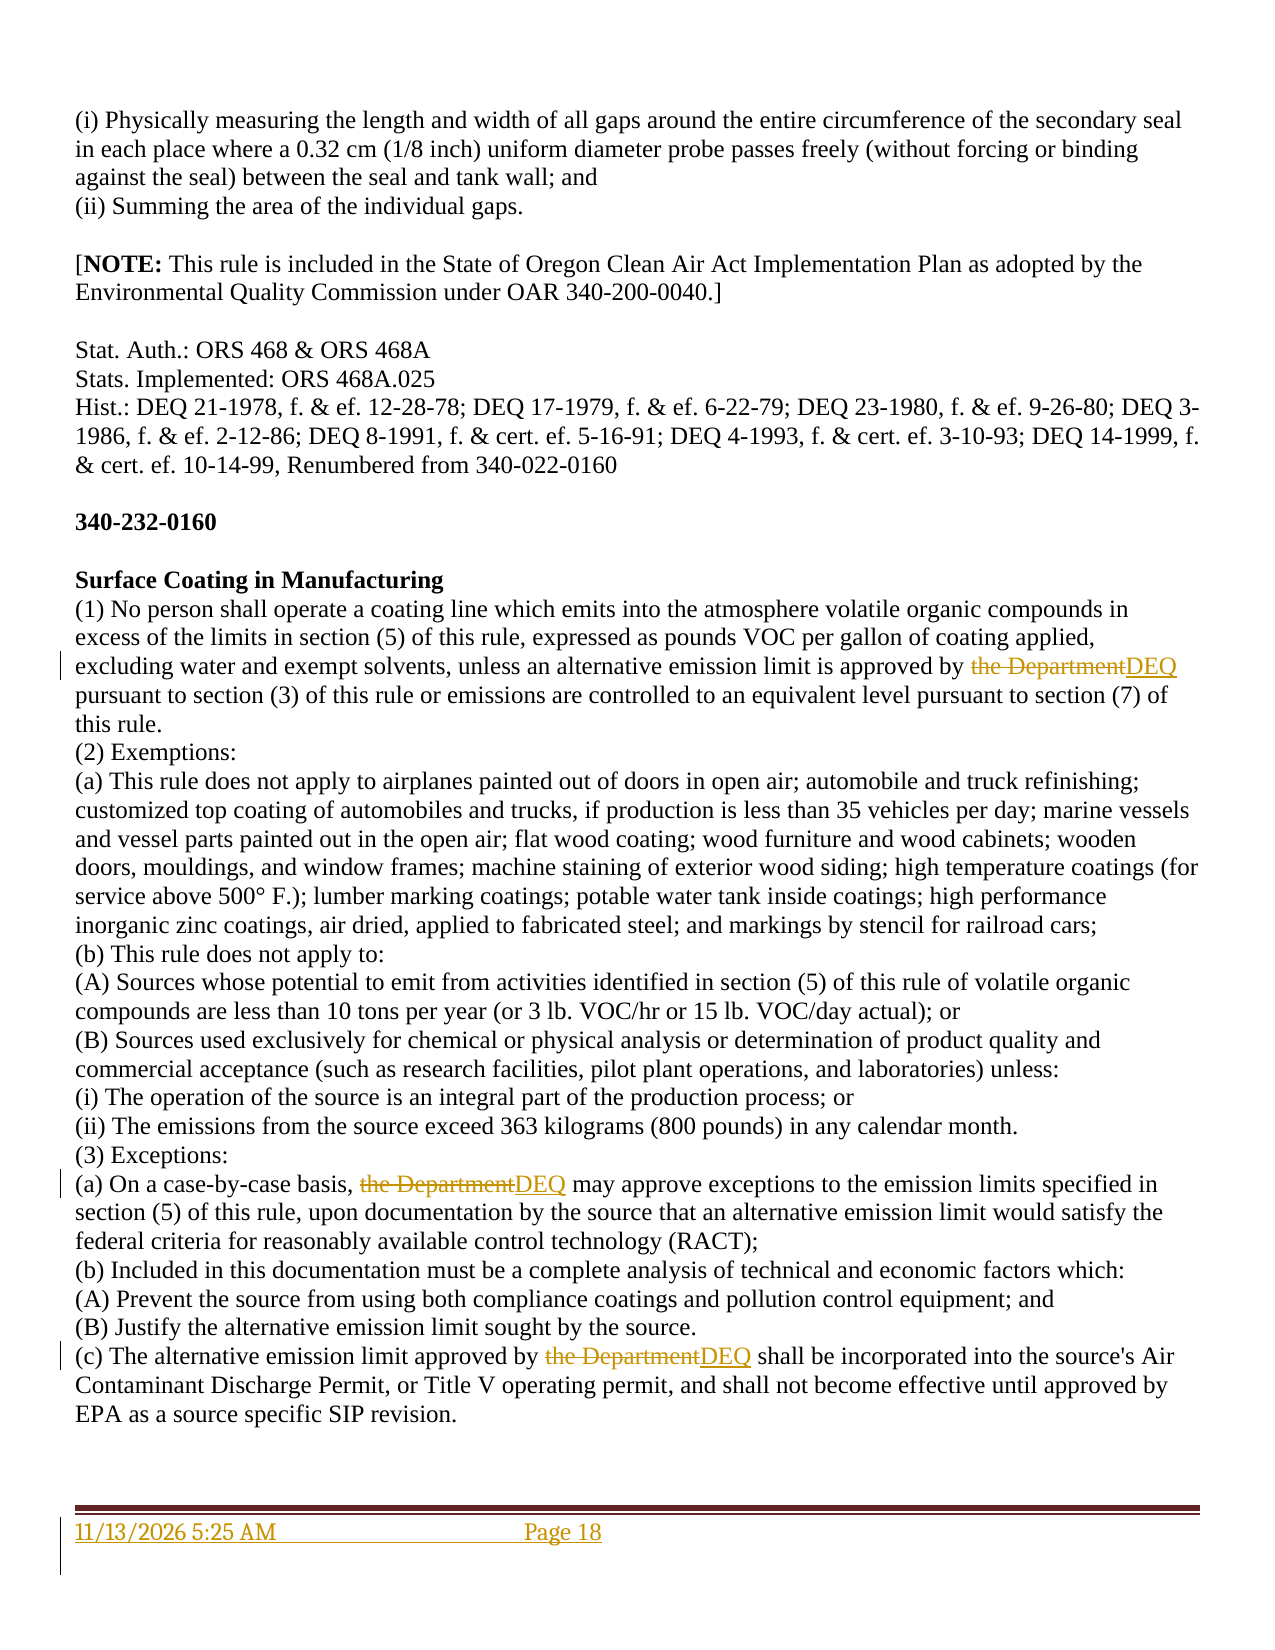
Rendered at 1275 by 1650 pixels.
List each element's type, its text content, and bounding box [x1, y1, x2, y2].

text Surface Coating in Manufacturing [75, 565, 1200, 594]
text (ii) The emissions from the source exceed 363 kilograms (800 pounds) in any calendar month. [75, 1111, 1200, 1140]
text [NOTE: This rule is included in the State of Oregon Clean Air Act Implementation Plan as adopted by the Environmental Quality Commission under OAR 340-200-0040.] [75, 249, 1200, 306]
text (b) Included in this documentation must be a complete analysis of technical and economic factors which: [75, 1255, 1200, 1284]
text (B) Justify the alternative emission limit sought by the source. [75, 1312, 1200, 1341]
text (A) Sources whose potential to emit from activities identified in section (5) of this rule of volatile organic compounds are less than 10 tons per year (or 3 lb. VOC/hr or 15 lb. VOC/day actual); or [75, 967, 1200, 1025]
text (c) The alternative emission limit approved by shall be incorporated into the source's Air Contaminant Discharge Permit, or Title V operating permit, and shall not become effective until approved by EPA as a source specific SIP revision. [75, 1341, 1200, 1427]
text (ii) Summing the area of the individual gaps. [75, 191, 1200, 220]
text (2) Exemptions: [75, 737, 1200, 766]
text (3) Exceptions: [75, 1140, 1200, 1169]
text (a) On a case-by-case basis, may approve exceptions to the emission limits specified in section (5) of this rule, upon documentation by the source that an alternative emission limit would satisfy the federal criteria for reasonably available control technology (RACT); [75, 1169, 1200, 1255]
text (a) This rule does not apply to airplanes painted out of doors in open air; automobile and truck refinishing; customized top coating of automobiles and trucks, if production is less than 35 vehicles per day; marine vessels and vessel parts painted out in the open air; flat wood coating; wood furniture and wood cabinets; wooden doors, mouldings, and window frames; machine staining of exterior wood siding; high temperature coatings (for service above 500° F.); lumber marking coatings; potable water tank inside coatings; high performance inorganic zinc coatings, air dried, applied to fabricated steel; and markings by stencil for railroad cars; [75, 766, 1200, 939]
text (b) This rule does not apply to: [75, 939, 1200, 967]
text Stat. Auth.: ORS 468 & ORS 468A Stats. Implemented: ORS 468A.025 Hist.: DEQ 21-1978, f. & ef. 12-28-78; DEQ 17-1979, f. & ef. 6-22-79; DEQ 23-1980, f. & ef. 9-26-80; DEQ 3-1986, f. & ef. 2-12-86; DEQ 8-1991, f. & cert. ef. 5-16-91; DEQ 4-1993, f. & cert. ef. 3-10-93; DEQ 14-1999, f. & cert. ef. 10-14-99, Renumbered from 340-022-0160 [75, 335, 1200, 479]
text (i) Physically measuring the length and width of all gaps around the entire circumference of the secondary seal in each place where a 0.32 cm (1/8 inch) uniform diameter probe passes freely (without forcing or binding against the seal) between the seal and tank wall; and [75, 105, 1200, 191]
text (i) The operation of the source is an integral part of the production process; or [75, 1082, 1200, 1111]
text 340-232-0160 [75, 507, 1200, 536]
text (1) No person shall operate a coating line which emits into the atmosphere volatile organic compounds in excess of the limits in section (5) of this rule, expressed as pounds VOC per gallon of coating applied, excluding water and exempt solvents, unless an alternative emission limit is approved by pursuant to section (3) of this rule or emissions are controlled to an equivalent level pursuant to section (7) of this rule. [75, 594, 1200, 737]
text (B) Sources used exclusively for chemical or physical analysis or determination of product quality and commercial acceptance (such as research facilities, pilot plant operations, and laboratories) unless: [75, 1025, 1200, 1082]
text (A) Prevent the source from using both compliance coatings and pollution control equipment; and [75, 1284, 1200, 1312]
